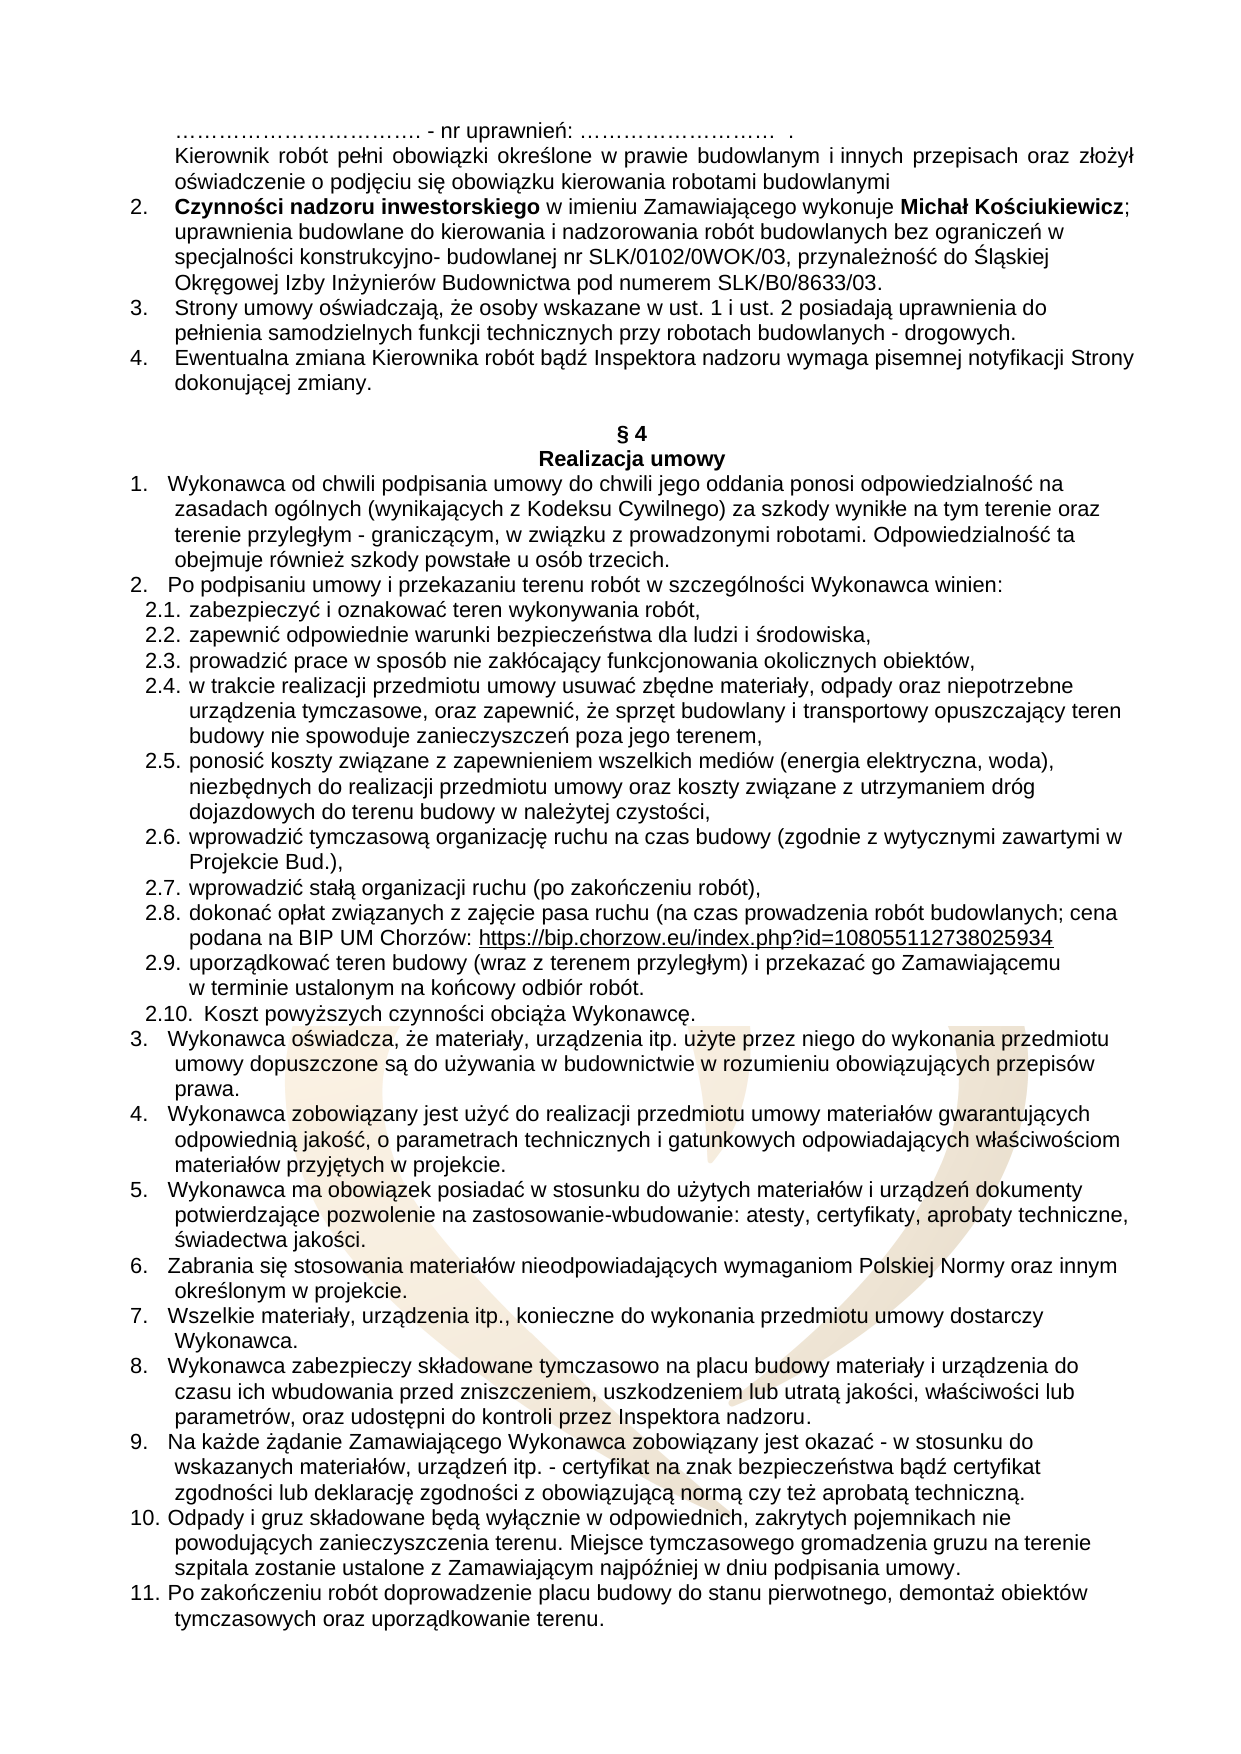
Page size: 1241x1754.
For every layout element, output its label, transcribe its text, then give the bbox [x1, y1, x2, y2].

list Wykonawca od chwili podpisania umowy do chwili jego oddania ponosi odpowiedzialność na zasadach ogólnych (wynikających z Kodeksu Cywilnego) za szkody wynikłe na tym terenie oraz terenie przyległym - graniczącym, w związku z prowadzonymi robotami. Odpowiedzialność ta obejmuje również szkody powstałe u osób trzecich. [130, 471, 1134, 572]
list prowadzić prace w sposób nie zakłócający funkcjonowania okolicznych obiektów, [145, 647, 1134, 673]
list Koszt powyższych czynności obciąża Wykonawcę. [145, 1000, 1134, 1026]
list Strony umowy oświadczają, że osoby wskazane w ust. 1 i ust. 2 posiadają uprawnienia do pełnienia samodzielnych funkcji technicznych przy robotach budowlanych - drogowych. [130, 294, 1134, 345]
list Odpady i gruz składowane będą wyłącznie w odpowiednich, zakrytych pojemnikach nie powodujących zanieczyszczenia terenu. Miejsce tymczasowego gromadzenia gruzu na terenie szpitala zostanie ustalone z Zamawiającym najpóźniej w dniu podpisania umowy. [130, 1504, 1134, 1580]
list Zabrania się stosowania materiałów nieodpowiadających wymaganiom Polskiej Normy oraz innym określonym w projekcie. [130, 1252, 1134, 1303]
list uporządkować teren budowy (wraz z terenem przyległym) i przekazać go Zamawiającemu w terminie ustalonym na końcowy odbiór robót. [145, 950, 1134, 1000]
text § 4 [130, 421, 1134, 446]
list Na każde żądanie Zamawiającego Wykonawca zobowiązany jest okazać - w stosunku do wskazanych materiałów, urządzeń itp. - certyfikat na znak bezpieczeństwa bądź certyfikat zgodności lub deklarację zgodności z obowiązującą normą czy też aprobatą techniczną. [130, 1429, 1134, 1504]
list ponosić koszty związane z zapewnieniem wszelkich mediów (energia elektryczna, woda), niezbędnych do realizacji przedmiotu umowy oraz koszty związane z utrzymaniem dróg dojazdowych do terenu budowy w należytej czystości, [145, 748, 1134, 824]
list Wykonawca oświadcza, że materiały, urządzenia itp. użyte przez niego do wykonania przedmiotu umowy dopuszczone są do używania w budownictwie w rozumieniu obowiązujących przepisów prawa. [130, 1026, 1134, 1101]
text ……………………………. - nr uprawnień: ……………………… . [174, 118, 1134, 143]
list Wykonawca zabezpieczy składowane tymczasowo na placu budowy materiały i urządzenia do czasu ich wbudowania przed zniszczeniem, uszkodzeniem lub utratą jakości, właściwości lub parametrów, oraz udostępni do kontroli przez Inspektora nadzoru. [130, 1353, 1134, 1429]
list Po zakończeniu robót doprowadzenie placu budowy do stanu pierwotnego, demontaż obiektów tymczasowych oraz uporządkowanie terenu. [130, 1580, 1135, 1631]
list wprowadzić tymczasową organizację ruchu na czas budowy (zgodnie z wytycznymi zawartymi w Projekcie Bud.), [145, 824, 1134, 874]
list Wykonawca zobowiązany jest użyć do realizacji przedmiotu umowy materiałów gwarantujących odpowiednią jakość, o parametrach technicznych i gatunkowych odpowiadających właściwościom materiałów przyjętych w projekcie. [130, 1101, 1134, 1177]
list zapewnić odpowiednie warunki bezpieczeństwa dla ludzi i środowiska, [145, 622, 1134, 647]
list zabezpieczyć i oznakować teren wykonywania robót, [145, 597, 1134, 622]
picture [0, 0, 1163, 1590]
list Wszelkie materiały, urządzenia itp., konieczne do wykonania przedmiotu umowy dostarczy Wykonawca. [130, 1303, 1134, 1353]
list dokonać opłat związanych z zajęcie pasa ruchu (na czas prowadzenia robót budowlanych; cena podana na BIP UM Chorzów: https://bip.chorzow.eu/index.php?id=108055112738025934 [145, 899, 1134, 950]
text Realizacja umowy [130, 446, 1134, 471]
list Czynności nadzoru inwestorskiego w imieniu Zamawiającego wykonuje Michał Kościukiewicz; uprawnienia budowlane do kierowania i nadzorowania robót budowlanych bez ograniczeń w specjalności konstrukcyjno- budowlanej nr SLK/0102/0WOK/03, przynależność do Śląskiej Okręgowej Izby Inżynierów Budownictwa pod numerem SLK/B0/8633/03. [130, 194, 1134, 294]
text Kierownik robót pełni obowiązki określone w prawie budowlanym i innych przepisach oraz złożył oświadczenie o podjęciu się obowiązku kierowania robotami budowlanymi [174, 143, 1134, 194]
list wprowadzić stałą organizacji ruchu (po zakończeniu robót), [145, 874, 1134, 899]
list w trakcie realizacji przedmiotu umowy usuwać zbędne materiały, odpady oraz niepotrzebne urządzenia tymczasowe, oraz zapewnić, że sprzęt budowlany i transportowy opuszczający teren budowy nie spowoduje zanieczyszczeń poza jego terenem, [145, 673, 1134, 748]
list Po podpisaniu umowy i przekazaniu terenu robót w szczególności Wykonawca winien: [130, 572, 1134, 597]
list Wykonawca ma obowiązek posiadać w stosunku do użytych materiałów i urządzeń dokumenty potwierdzające pozwolenie na zastosowanie-wbudowanie: atesty, certyfikaty, aprobaty techniczne, świadectwa jakości. [130, 1177, 1134, 1252]
list Ewentualna zmiana Kierownika robót bądź Inspektora nadzoru wymaga pisemnej notyfikacji Strony dokonującej zmiany. [130, 345, 1134, 395]
